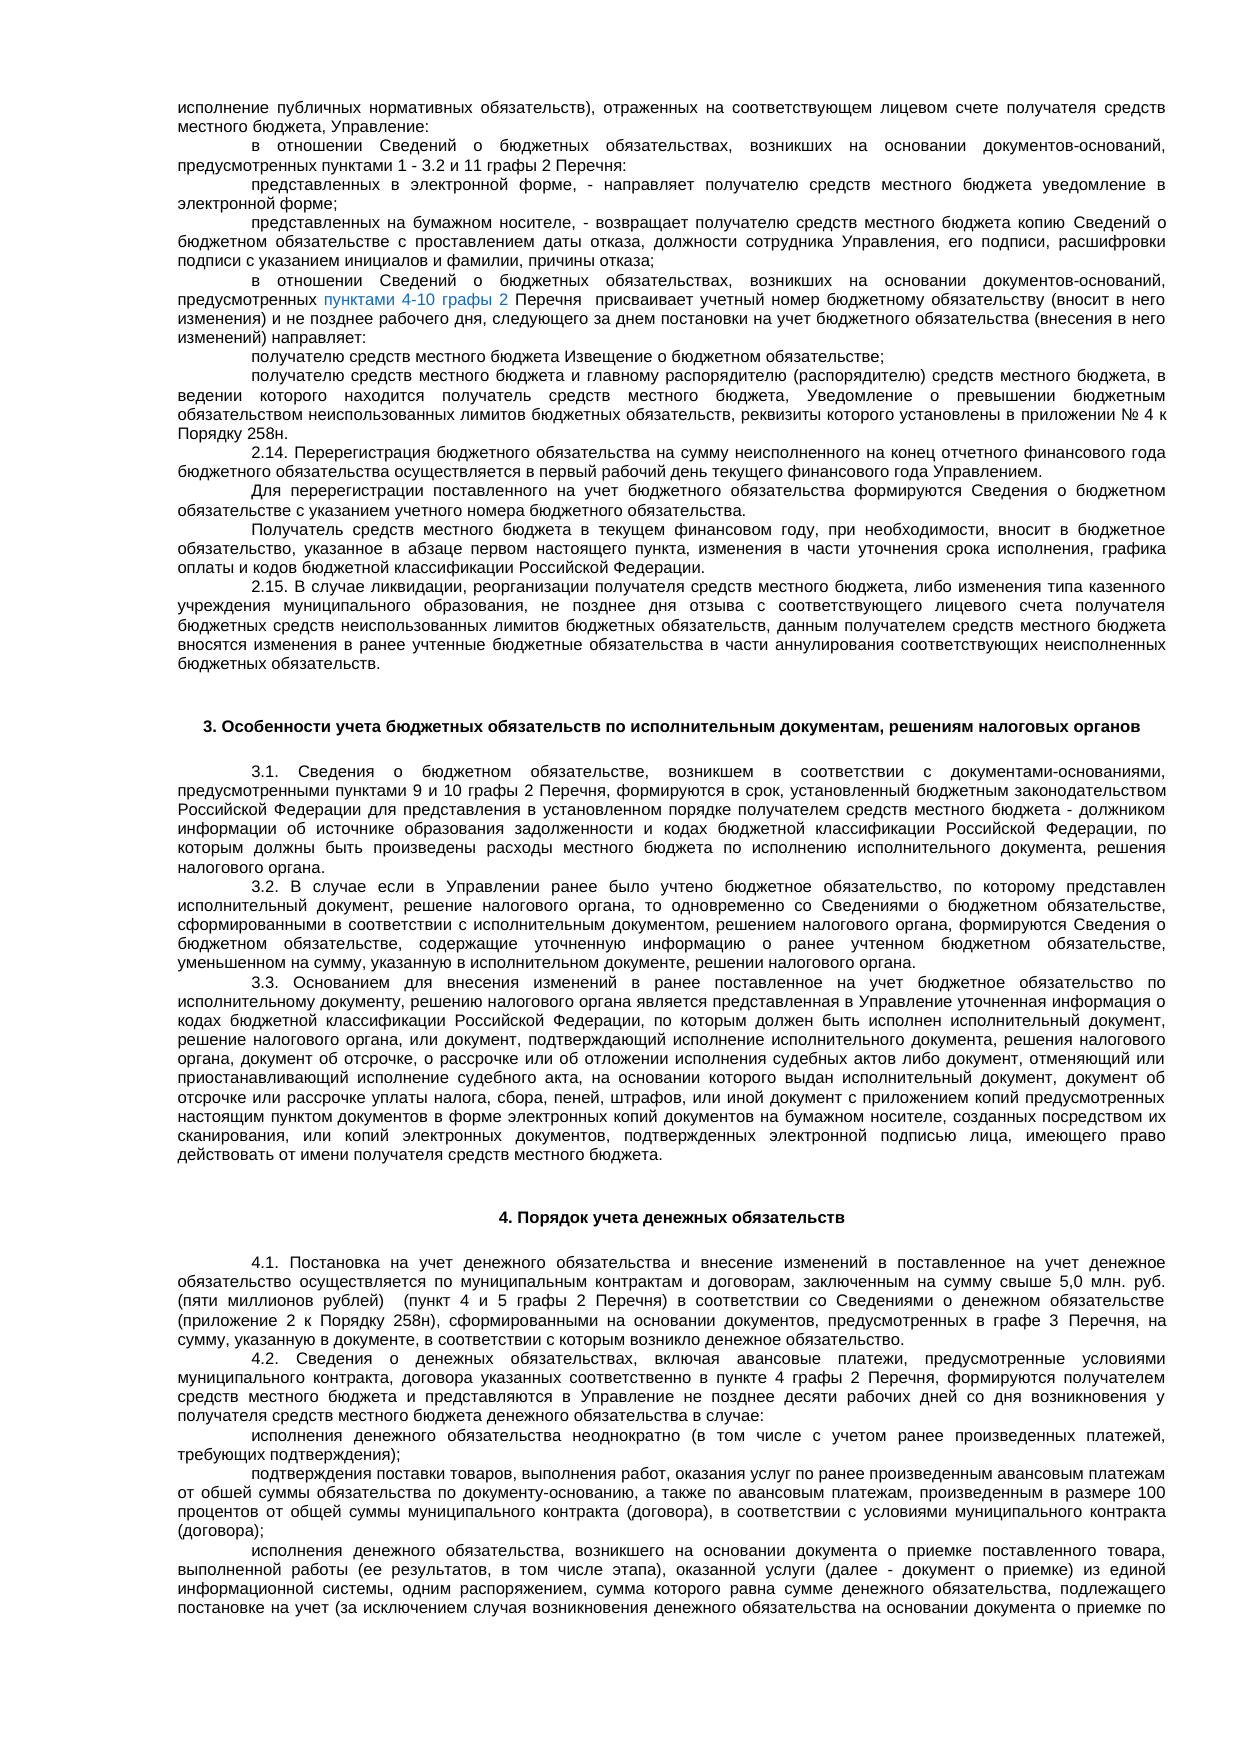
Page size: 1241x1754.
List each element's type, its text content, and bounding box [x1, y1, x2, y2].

text 4.1. Постановка на учет денежного обязательства и внесение изменений в поставленное на учет денежное обязательство осуществляется по муниципальным контрактам и договорам, заключенным на сумму свыше 5,0 млн. руб. (пяти миллионов рублей) (пункт 4 и 5 графы 2 Перечня) в соответствии со Сведениями о денежном обязательстве (приложение 2 к Порядку 258н), сформированными на основании документов, предусмотренных в графе 3 Перечня, на сумму, указанную в документе, в соответствии с которым возникло денежное обязательство. [177, 1253, 1167, 1349]
text представленных на бумажном носителе, - возвращает получателю средств местного бюджета копию Сведений о бюджетном обязательстве с проставлением даты отказа, должности сотрудника Управления, его подписи, расшифровки подписи с указанием инициалов и фамилии, причины отказа; [177, 213, 1167, 270]
text подтверждения поставки товаров, выполнения работ, оказания услуг по ранее произведенным авансовым платежам от обшей суммы обязательства по документу-основанию, а также по авансовым платежам, произведенным в размере 100 процентов от общей суммы муниципального контракта (договора), в соответствии с условиями муниципального контракта (договора); [177, 1464, 1167, 1540]
text Для перерегистрации поставленного на учет бюджетного обязательства формируются Сведения о бюджетном обязательстве с указанием учетного номера бюджетного обязательства. [177, 481, 1167, 519]
text 3.3. Основанием для внесения изменений в ранее поставленное на учет бюджетное обязательство по исполнительному документу, решению налогового органа является представленная в Управление уточненная информация о кодах бюджетной классификации Российской Федерации, по которым должен быть исполнен исполнительный документ, решение налогового органа, или документ, подтверждающий исполнение исполнительного документа, решения налогового органа, документ об отсрочке, о рассрочке или об отложении исполнения судебных актов либо документ, отменяющий или приостанавливающий исполнение судебного акта, на основании которого выдан исполнительный документ, документ об отсрочке или рассрочке уплаты налога, сбора, пеней, штрафов, или иной документ с приложением копий предусмотренных настоящим пунктом документов в форме электронных копий документов на бумажном носителе, созданных посредством их сканирования, или копий электронных документов, подтвержденных электронной подписью лица, имеющего право действовать от имени получателя средств местного бюджета. [177, 972, 1167, 1164]
text в отношении Сведений о бюджетных обязательствах, возникших на основании документов-оснований, предусмотренных пунктами 1 - 3.2 и 11 графы 2 Перечня: [177, 136, 1167, 174]
text Получатель средств местного бюджета в текущем финансовом году, при необходимости, вносит в бюджетное обязательство, указанное в абзаце первом настоящего пункта, изменения в части уточнения срока исполнения, графика оплаты и кодов бюджетной классификации Российской Федерации. [177, 519, 1167, 577]
text 2.15. В случае ликвидации, реорганизации получателя средств местного бюджета, либо изменения типа казенного учреждения муниципального образования, не позднее дня отзыва с соответствующего лицевого счета получателя бюджетных средств неиспользованных лимитов бюджетных обязательств, данным получателем средств местного бюджета вносятся изменения в ранее учтенные бюджетные обязательства в части аннулирования соответствующих неисполненных бюджетных обязательств. [177, 577, 1167, 673]
text исполнения денежного обязательства неоднократно (в том числе с учетом ранее произведенных платежей, требующих подтверждения); [177, 1425, 1167, 1464]
text 3.2. В случае если в Управлении ранее было учтено бюджетное обязательство, по которому представлен исполнительный документ, решение налогового органа, то одновременно со Сведениями о бюджетном обязательстве, сформированными в соответствии с исполнительным документом, решением налогового органа, формируются Сведения о бюджетном обязательстве, содержащие уточненную информацию о ранее учтенном бюджетном обязательстве, уменьшенном на сумму, указанную в исполнительном документе, решении налогового органа. [177, 877, 1167, 972]
subtitle 3. Особенности учета бюджетных обязательств по исполнительным документам, решениям налоговых органов [177, 717, 1167, 736]
text получателю средств местного бюджета и главному распорядителю (распорядителю) средств местного бюджета, в ведении которого находится получатель средств местного бюджета, Уведомление о превышении бюджетным обязательством неиспользованных лимитов бюджетных обязательств, реквизиты которого установлены в приложении № 4 к Порядку 258н. [177, 366, 1167, 443]
text представленных в электронной форме, - направляет получателю средств местного бюджета уведомление в электронной форме; [177, 174, 1167, 213]
text 3.1. Сведения о бюджетном обязательстве, возникшем в соответствии с документами-основаниями, предусмотренными пунктами 9 и 10 графы 2 Перечня, формируются в срок, установленный бюджетным законодательством Российской Федерации для представления в установленном порядке получателем средств местного бюджета - должником информации об источнике образования задолженности и кодах бюджетной классификации Российской Федерации, по которым должны быть произведены расходы местного бюджета по исполнению исполнительного документа, решения налогового органа. [177, 762, 1167, 877]
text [177, 98, 1167, 136]
text в отношении Сведений о бюджетных обязательствах, возникших на основании документов-оснований, предусмотренных пунктами 4-10 графы 2 Перечня присваивает учетный номер бюджетному обязательству (вносит в него изменения) и не позднее рабочего дня, следующего за днем постановки на учет бюджетного обязательства (внесения в него изменений) направляет: [177, 270, 1167, 347]
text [177, 1540, 1167, 1617]
subtitle 4. Порядок учета денежных обязательств [177, 1208, 1167, 1227]
text 4.2. Сведения о денежных обязательствах, включая авансовые платежи, предусмотренные условиями муниципального контракта, договора указанных соответственно в пункте 4 графы 2 Перечня, формируются получателем средств местного бюджета и представляются в Управление не позднее десяти рабочих дней со дня возникновения у получателя средств местного бюджета денежного обязательства в случае: [177, 1349, 1167, 1425]
text получателю средств местного бюджета Извещение о бюджетном обязательстве; [177, 347, 1167, 366]
text 2.14. Перерегистрация бюджетного обязательства на сумму неисполненного на конец отчетного финансового года бюджетного обязательства осуществляется в первый рабочий день текущего финансового года Управлением. [177, 443, 1167, 481]
